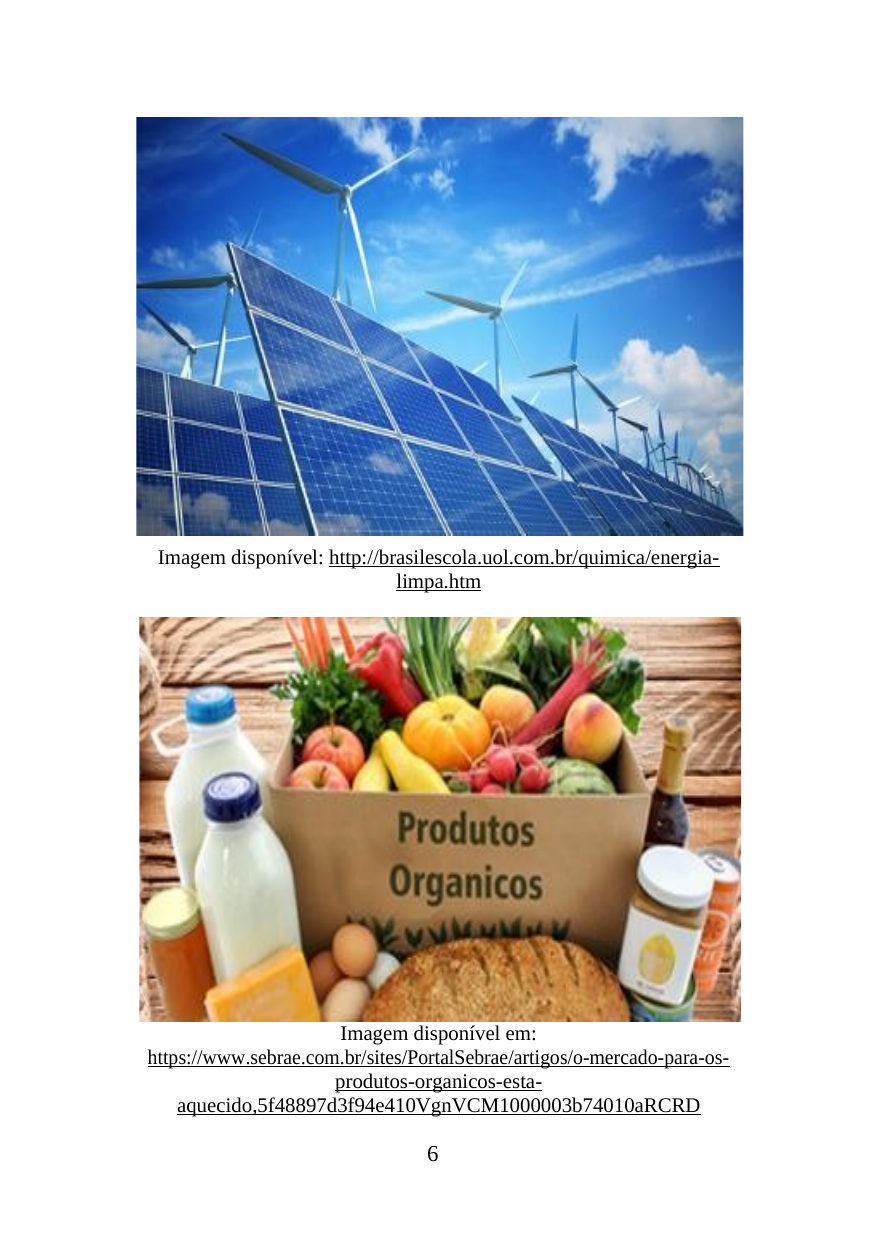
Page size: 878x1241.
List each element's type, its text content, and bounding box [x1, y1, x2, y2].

picture [139, 617, 742, 1022]
picture [136, 117, 744, 536]
text Imagem disponível: http://brasilescola.uol.com.br/quimica/energia- limpa.htm [150, 545, 727, 593]
